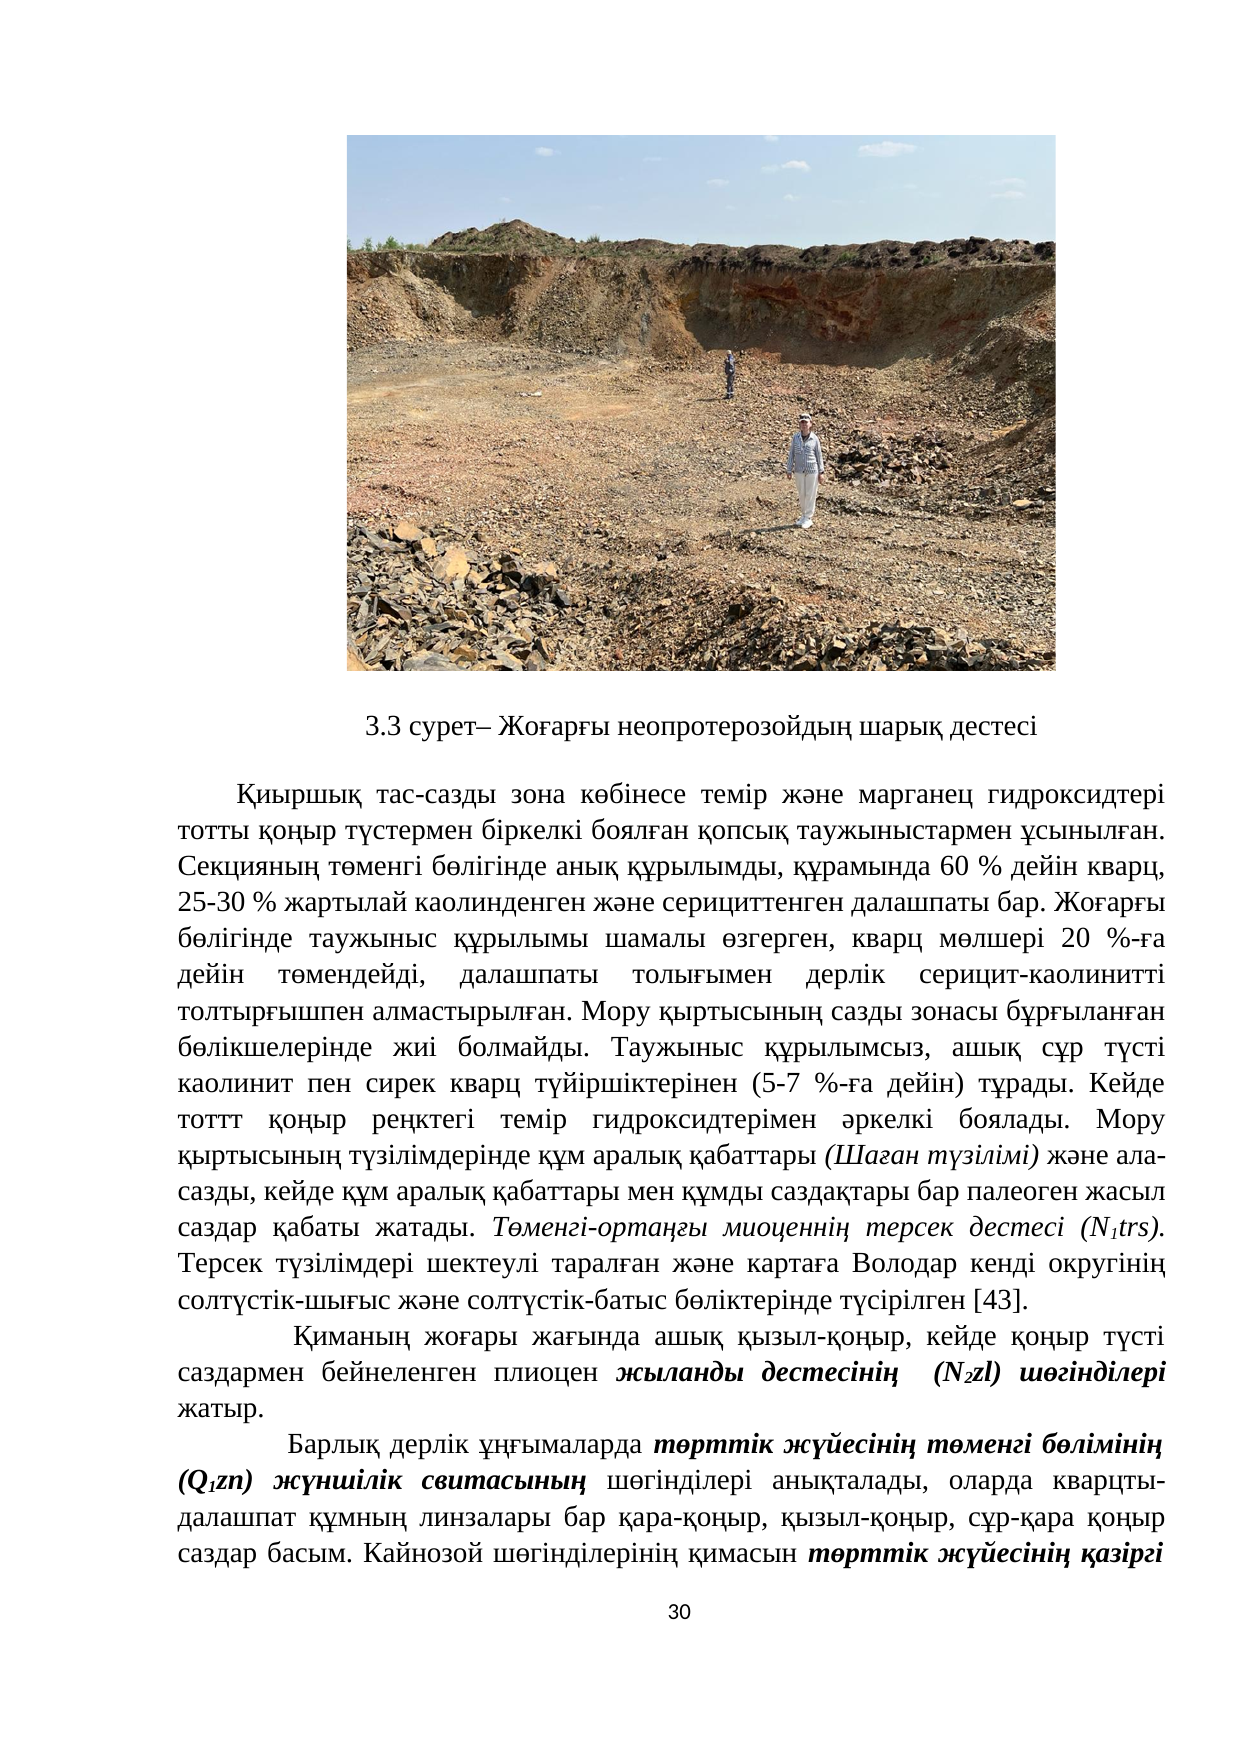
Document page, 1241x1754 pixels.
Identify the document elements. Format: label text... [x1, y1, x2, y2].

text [177, 1426, 1166, 1568]
text 3.3 сурет– Жоғарғы неопротерозойдың шарық дестесі [177, 708, 1166, 742]
text Қиманың жоғары жағында ашық қызыл-қоңыр, кейде қоңыр түсті саздармен бейнеленген плиоцен жыланды дестесінің (N2zl) шөгінділері жатыр. [177, 1318, 1166, 1424]
text Қиыршық тас-сазды зона көбінесе темір және марганец гидроксидтері тотты қоңыр түстермен біркелкі боялған қопсық таужыныстармен ұсынылған. Секцияның төменгі бөлігінде анық құрылымды, құрамында 60 % дейін кварц, 25-30 % жартылай каолинденген және серициттенген далашпаты бар. Жоғарғы бөлігінде таужыныс құрылымы шамалы өзгерген, кварц мөлшері 20 %-ға дейін төмендейді, далашпаты толығымен дерлік серицит-каолинитті толтырғышпен алмастырылған. Мору қыртысының сазды зонасы бұрғыланған бөлікшелерінде жиі болмайды. Таужыныс құрылымсыз, ашық сұр түсті каолинит пен сирек кварц түйіршіктерінен (5-7 %-ға дейін) тұрады. Кейде тоттт қоңыр реңктегі темір гидроксидтерімен әркелкі боялады. Мору қыртысының түзілімдерінде құм аралық қабаттары (Шаған түзілімі) және ала-сазды, кейде құм аралық қабаттары мен құмды саздақтары бар палеоген жасыл саздар қабаты жатады. Төменгі-ортаңғы миоценнің терсек дестесі (N1trs). Терсек түзілімдері шектеулі таралған және картаға Володар кенді округінің солтүстік-шығыс және солтүстік-батыс бөліктерінде түсірілген [43]. [177, 776, 1166, 1315]
picture [346, 135, 1056, 671]
